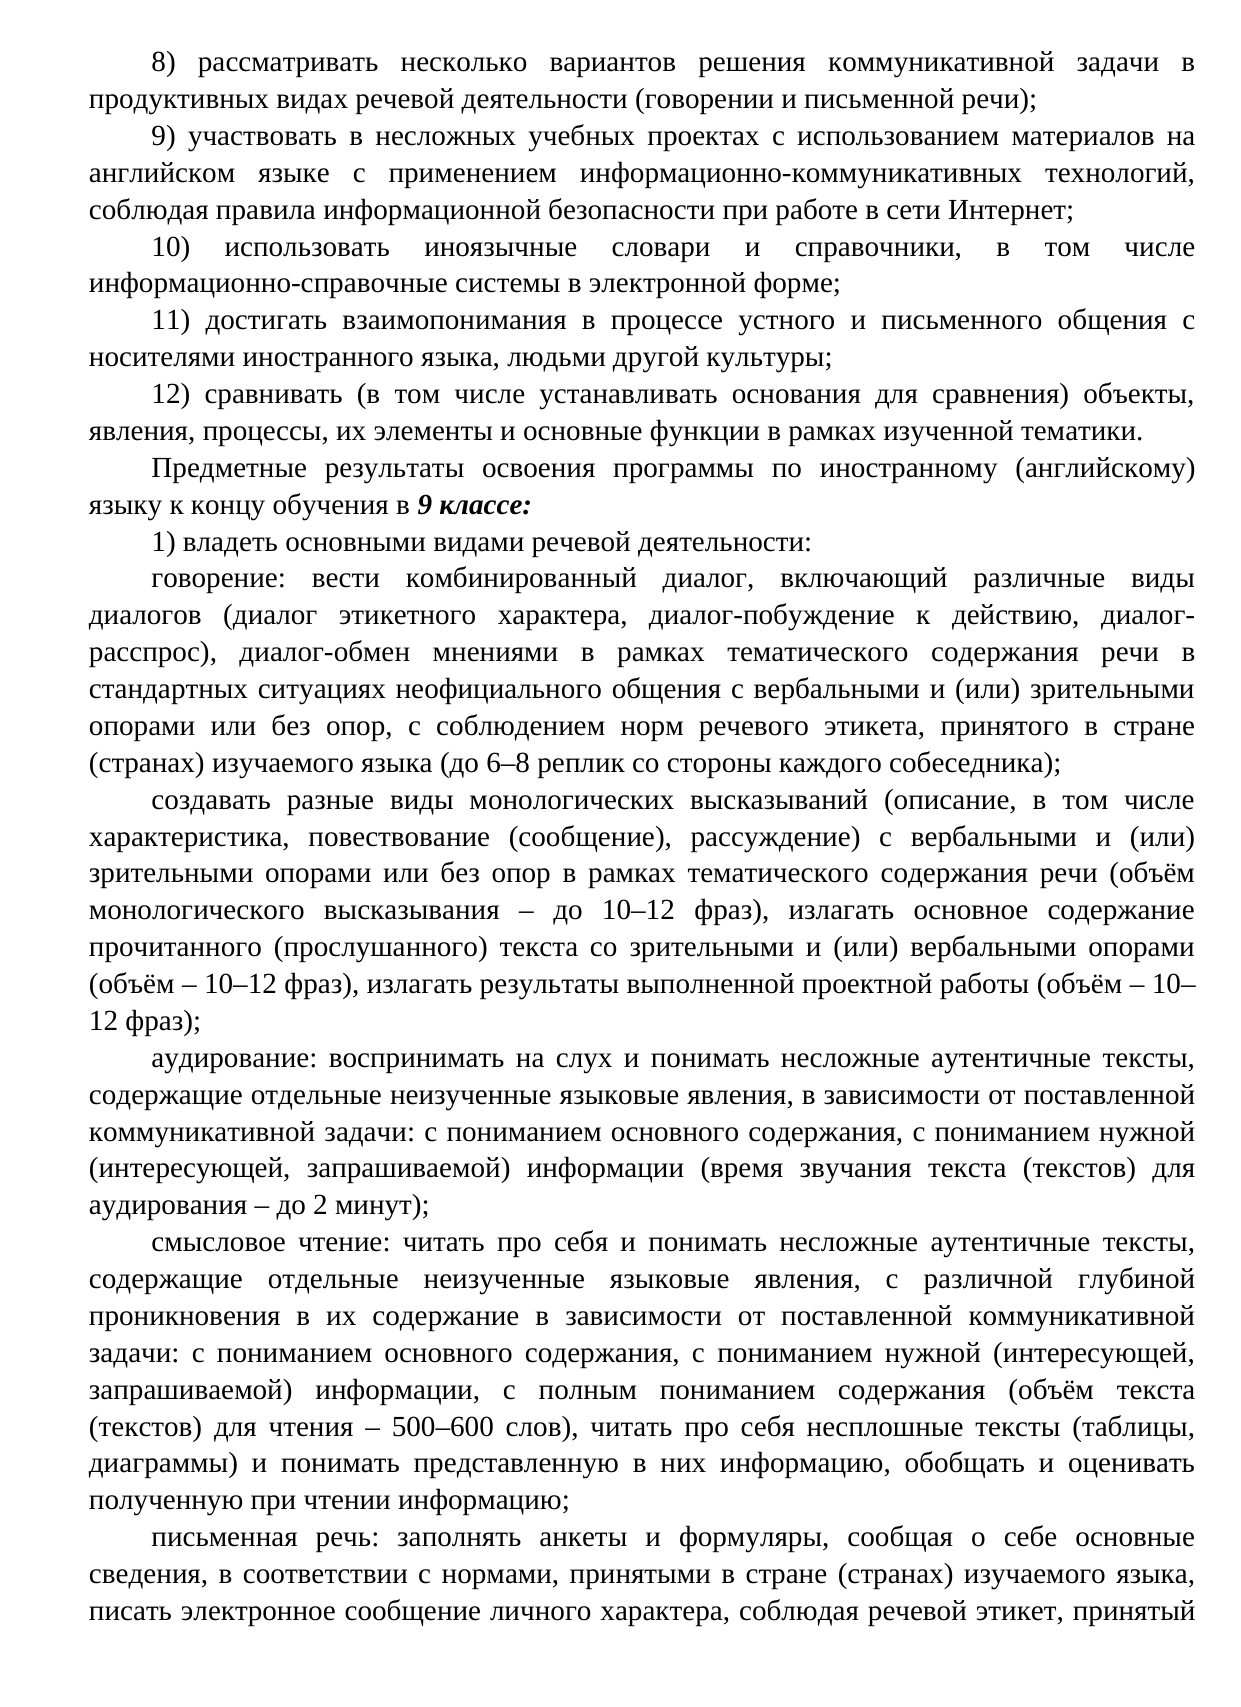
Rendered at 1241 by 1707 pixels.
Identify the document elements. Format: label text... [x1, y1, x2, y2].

text аудирование: воспринимать на слух и понимать несложные аутентичные тексты, содержащие отдельные неизученные языковые явления, в зависимости от поставленной коммуникативной задачи: с пониманием основного содержания, с пониманием нужной (интересующей, запрашиваемой) информации (время звучания текста (текстов) для аудирования – до 2 минут); [89, 1040, 1196, 1221]
text создавать разные виды монологических высказываний (описание, в том числе характеристика, повествование (сообщение), рассуждение) с вербальными и (или) зрительными опорами или без опор в рамках тематического содержания речи (объём монологического высказывания – до 10–12 фраз), излагать основное содержание прочитанного (прослушанного) текста со зрительными и (или) вербальными опорами (объём – 10–12 фраз), излагать результаты выполненной проектной работы (объём – 10–12 фраз); [89, 782, 1196, 1037]
text 1) владеть основными видами речевой деятельности: [89, 524, 1196, 557]
text смысловое чтение: читать про себя и понимать несложные аутентичные тексты, содержащие отдельные неизученные языковые явления, с различной глубиной проникновения в их содержание в зависимости от поставленной коммуникативной задачи: с пониманием основного содержания, с пониманием нужной (интересующей, запрашиваемой) информации, с полным пониманием содержания (объём текста (текстов) для чтения – 500–600 слов), читать про себя несплошные тексты (таблицы, диаграммы) и понимать представленную в них информацию, обобщать и оценивать полученную при чтении информацию; [89, 1224, 1196, 1516]
text 10) использовать иноязычные словари и справочники, в том числе информационно-справочные системы в электронной форме; [89, 229, 1196, 299]
text Предметные результаты освоения программы по иностранному (английскому) языку к концу обучения в 9 классе: [89, 450, 1196, 520]
text говорение: вести комбинированный диалог, включающий различные виды диалогов (диалог этикетного характера, диалог-побуждение к действию, диалог-расспрос), диалог-обмен мнениями в рамках тематического содержания речи в стандартных ситуациях неофициального общения с вербальными и (или) зрительными опорами или без опор, с соблюдением норм речевого этикета, принятого в стране (странах) изучаемого языка (до 6–8 реплик со стороны каждого собеседника); [89, 561, 1196, 778]
text 12) сравнивать (в том числе устанавливать основания для сравнения) объекты, явления, процессы, их элементы и основные функции в рамках изученной тематики. [89, 376, 1196, 447]
text 8) рассматривать несколько вариантов решения коммуникативной задачи в продуктивных видах речевой деятельности (говорении и письменной речи); [89, 44, 1196, 115]
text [89, 1519, 1196, 1627]
text 9) участвовать в несложных учебных проектах с использованием материалов на английском языке с применением информационно-коммуникативных технологий, соблюдая правила информационной безопасности при работе в сети Интернет; [89, 118, 1196, 225]
text 11) достигать взаимопонимания в процессе устного и письменного общения с носителями иностранного языка, людьми другой культуры; [89, 302, 1196, 373]
